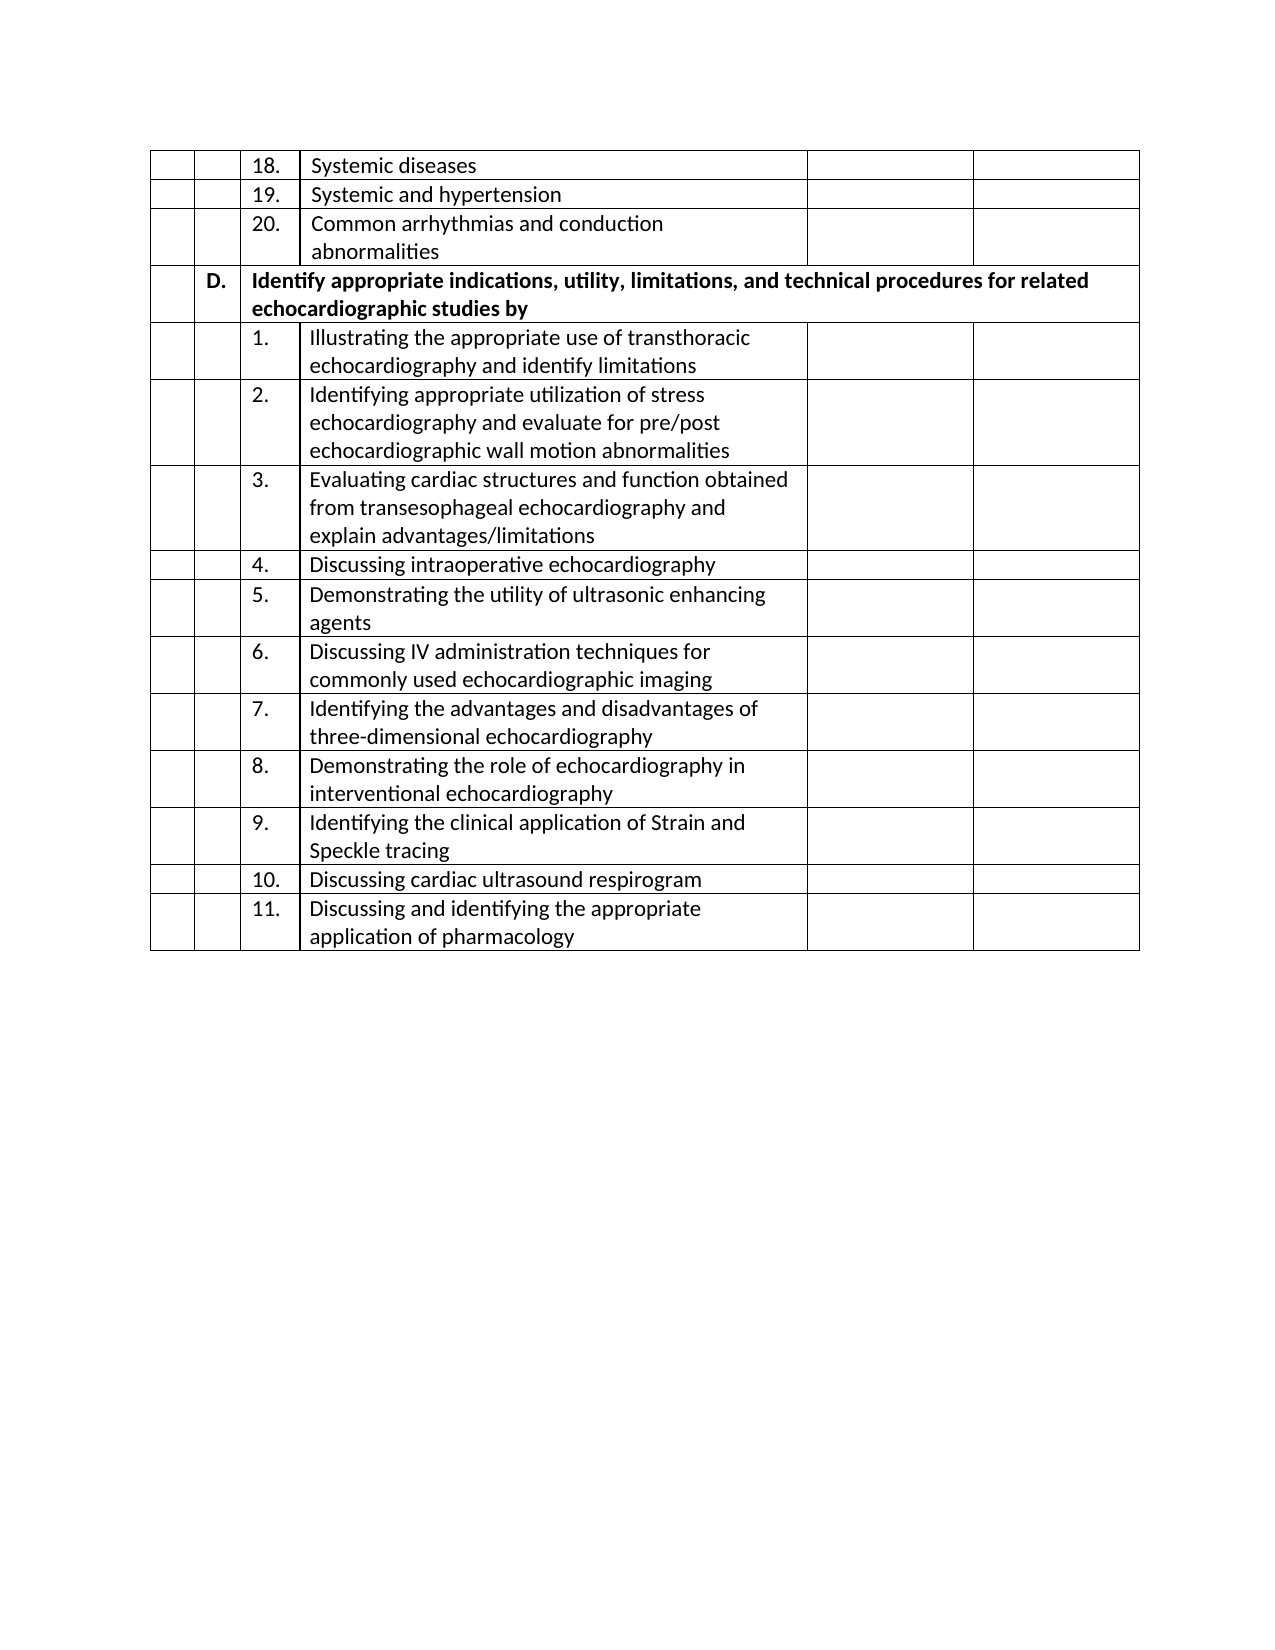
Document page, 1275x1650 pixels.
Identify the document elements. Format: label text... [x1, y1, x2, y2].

table_cell [974, 580, 1139, 636]
table_cell [974, 466, 1139, 549]
table_cell [195, 551, 240, 579]
table_cell [974, 180, 1139, 208]
table_cell [151, 580, 194, 636]
table_cell Identify appropriate indications, utility, limitations, and technical procedures for related echocardiographic studies by [241, 266, 1139, 322]
table_cell [808, 808, 973, 864]
table_cell [151, 808, 194, 864]
table_cell [974, 751, 1139, 807]
table_cell [808, 151, 973, 179]
table_cell Systemic diseases [301, 151, 807, 179]
table_cell [195, 637, 240, 693]
table_cell Discussing IV administration techniques for commonly used echocardiographic imaging [301, 637, 807, 693]
table_cell 4. [241, 551, 299, 579]
table_cell [195, 151, 240, 179]
table_cell [151, 865, 194, 893]
table_cell [195, 894, 240, 950]
table_cell [974, 637, 1139, 693]
table_cell [151, 894, 194, 950]
table_cell 3. [241, 466, 299, 549]
table_cell [195, 808, 240, 864]
table_cell 9. [241, 808, 299, 864]
table_cell [808, 751, 973, 807]
table_cell [195, 751, 240, 807]
table_cell 5. [241, 580, 299, 636]
table_cell D. [195, 266, 240, 322]
table_cell 11. [241, 894, 299, 950]
table_cell [195, 865, 240, 893]
table_cell [974, 209, 1139, 265]
table_cell [151, 266, 194, 322]
table_cell [195, 209, 240, 265]
table_cell 7. [241, 694, 299, 750]
table_cell [195, 466, 240, 549]
table_cell Discussing cardiac ultrasound respirogram [301, 865, 807, 893]
table_cell 20. [241, 209, 299, 265]
table_cell [808, 209, 973, 265]
table_cell [195, 180, 240, 208]
table_cell [808, 466, 973, 549]
table_cell [974, 865, 1139, 893]
table_cell Common arrhythmias and conduction abnormalities [301, 209, 807, 265]
table_cell Systemic and hypertension [301, 180, 807, 208]
table_cell [974, 151, 1139, 179]
table_cell [808, 580, 973, 636]
table_cell [151, 180, 194, 208]
table_cell Demonstrating the utility of ultrasonic enhancing agents [301, 580, 807, 636]
table_cell [151, 694, 194, 750]
table_cell [974, 380, 1139, 464]
table_cell [974, 694, 1139, 750]
table_cell [808, 637, 973, 693]
table_cell 6. [241, 637, 299, 693]
table_cell [151, 380, 194, 464]
table_cell [808, 865, 973, 893]
table_cell [808, 694, 973, 750]
table_cell [808, 180, 973, 208]
table_cell [808, 380, 973, 464]
table_cell [808, 894, 973, 950]
table_cell 10. [241, 865, 299, 893]
table_cell Discussing and identifying the appropriate application of pharmacology [301, 894, 807, 950]
table_cell [808, 323, 973, 379]
table_cell 2. [241, 380, 299, 464]
table_cell Identifying the clinical application of Strain and Speckle tracing [301, 808, 807, 864]
table_cell [195, 323, 240, 379]
table_cell [974, 808, 1139, 864]
table_cell Demonstrating the role of echocardiography in interventional echocardiography [301, 751, 807, 807]
table_cell 1. [241, 323, 299, 379]
table_cell [151, 637, 194, 693]
table_cell Identifying the advantages and disadvantages of three-dimensional echocardiography [301, 694, 807, 750]
table_cell 19. [241, 180, 299, 208]
table_cell Illustrating the appropriate use of transthoracic echocardiography and identify limitations [301, 323, 807, 379]
table_cell Identifying appropriate utilization of stress echocardiography and evaluate for pre/post echocardiographic wall motion abnormalities [301, 380, 807, 464]
table_cell [151, 751, 194, 807]
table_cell Evaluating cardiac structures and function obtained from transesophageal echocardiography and explain advantages/limitations [301, 466, 807, 549]
table_cell [195, 380, 240, 464]
table_cell 8. [241, 751, 299, 807]
table_cell [808, 551, 973, 579]
table_cell [151, 466, 194, 549]
table_cell [974, 551, 1139, 579]
table_cell [151, 151, 194, 179]
table_cell 18. [241, 151, 299, 179]
table_cell [195, 694, 240, 750]
table_cell [195, 580, 240, 636]
table_cell [974, 894, 1139, 950]
table_cell [151, 551, 194, 579]
table_cell Discussing intraoperative echocardiography [301, 551, 807, 579]
table_cell [974, 323, 1139, 379]
table_cell [151, 323, 194, 379]
table_cell [151, 209, 194, 265]
